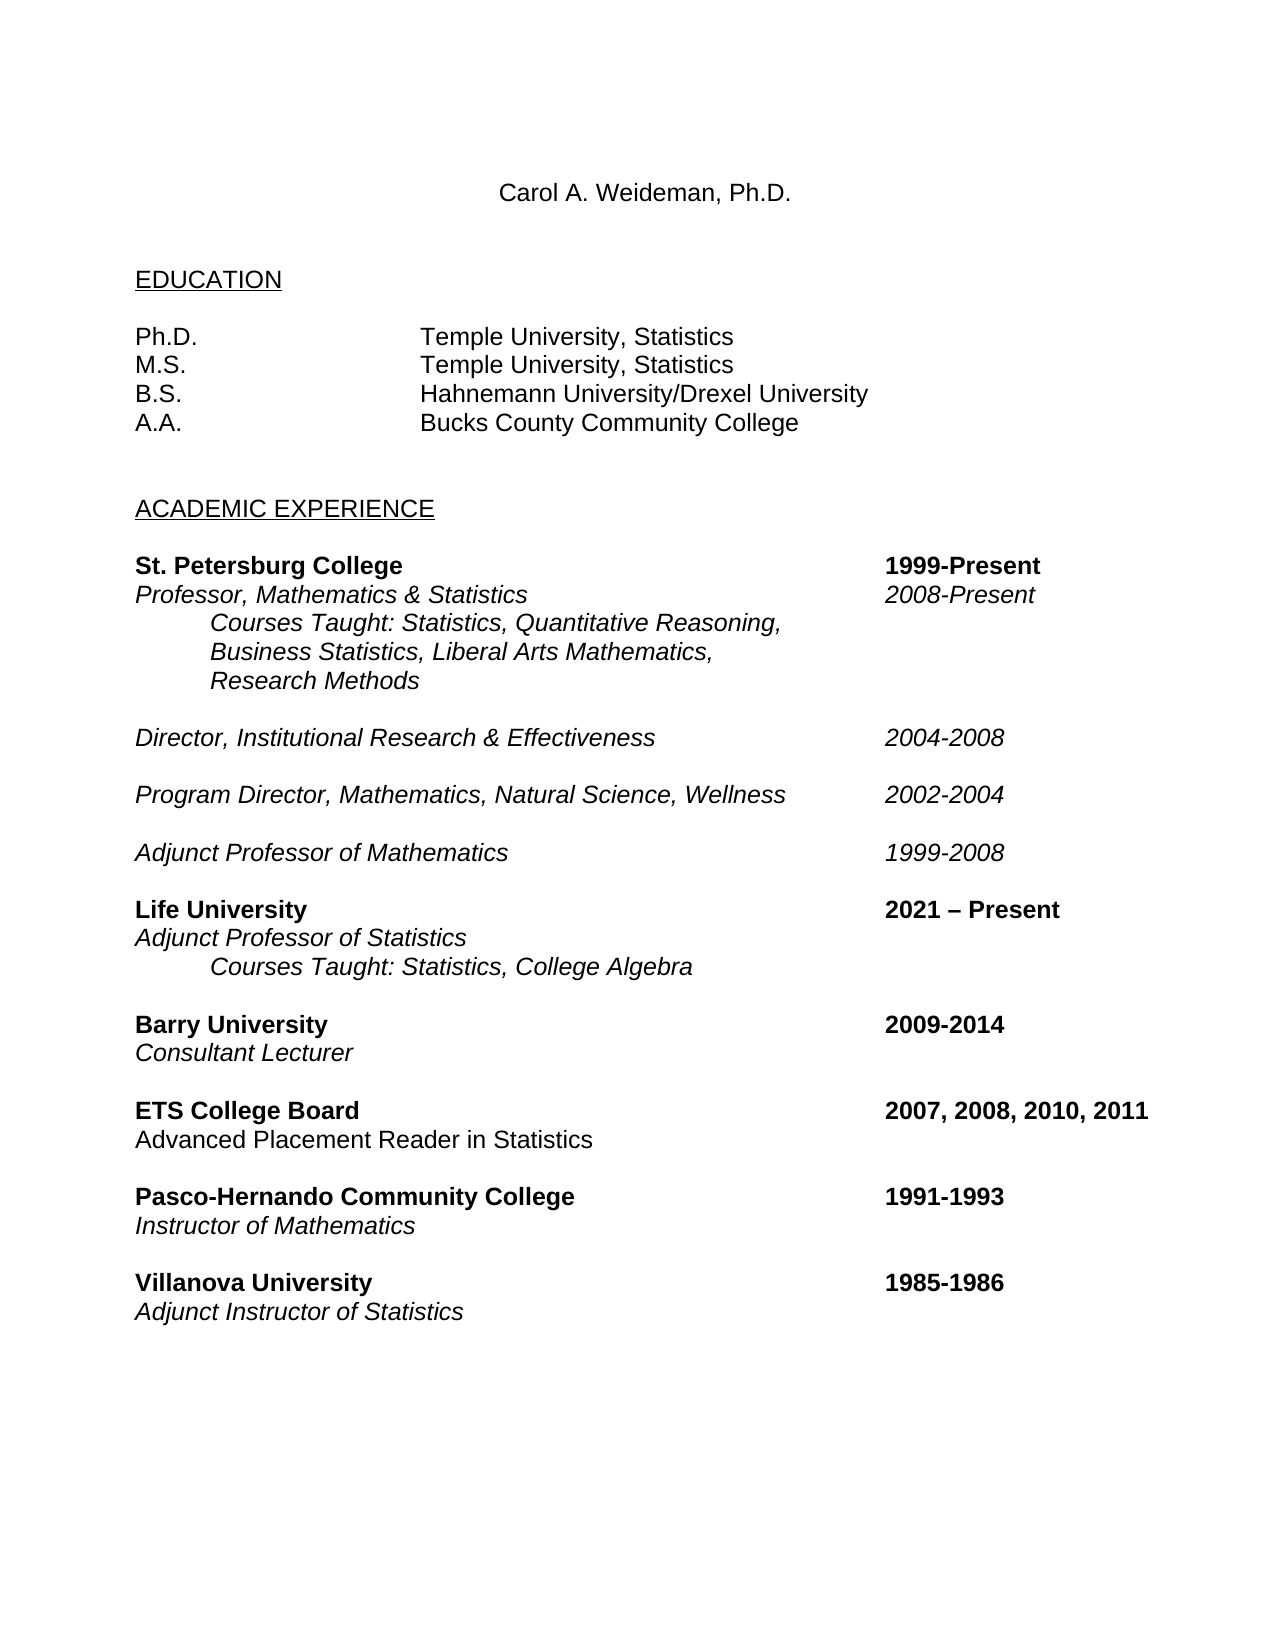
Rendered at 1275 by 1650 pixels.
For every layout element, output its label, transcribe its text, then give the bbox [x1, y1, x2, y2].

text M.S. , Statistics [135, 350, 1155, 379]
subtitle Director, Institutional Research & Effectiveness 2004-2008 [135, 723, 1155, 752]
text Pasco-Hernando Community College 1991-1993 [135, 1182, 1155, 1211]
subtitle EDUCATION [135, 264, 1155, 293]
text Research Methods [135, 666, 1155, 694]
text Courses Taught: Statistics, Quantitative Reasoning, [135, 608, 1155, 637]
text Instructor of Mathematics [135, 1211, 1155, 1239]
subtitle Program Director, Mathematics, Natural Science, Wellness 2002-2004 [135, 780, 1155, 809]
subtitle Adjunct Professor of Mathematics 1999-2008 [135, 837, 1155, 866]
text Business Statistics, Liberal Arts Mathematics, [135, 637, 1155, 666]
subtitle ACADEMIC EXPERIENCE [135, 494, 1155, 522]
text Adjunct Professor of Statistics [135, 923, 1155, 952]
text Adjunct Instructor of Statistics [135, 1297, 1155, 1326]
subtitle 1999-Present [135, 551, 1155, 579]
text A.A. Bucks County Community College [135, 408, 1155, 437]
text B.S. Hahnemann University/Drexel University [135, 379, 1155, 408]
text Consultant Lecturer [135, 1038, 1155, 1067]
text Ph.D. , Statistics [135, 322, 1155, 350]
text Life University 2021 – Present [135, 894, 1155, 923]
text Courses Taught: Statistics, College Algebra [135, 952, 1155, 981]
text Carol A. Weideman, Ph.D. [135, 178, 1155, 207]
text Advanced Placement Reader in Statistics [135, 1124, 1155, 1153]
text 1985-1986 [135, 1268, 1155, 1297]
text Barry University 2009-2014 [135, 1009, 1155, 1038]
text ETS College Board 2007, 2008, 2010, 2011 [135, 1096, 1155, 1124]
text Professor, Mathematics & Statistics 2008-Present [135, 579, 1155, 608]
